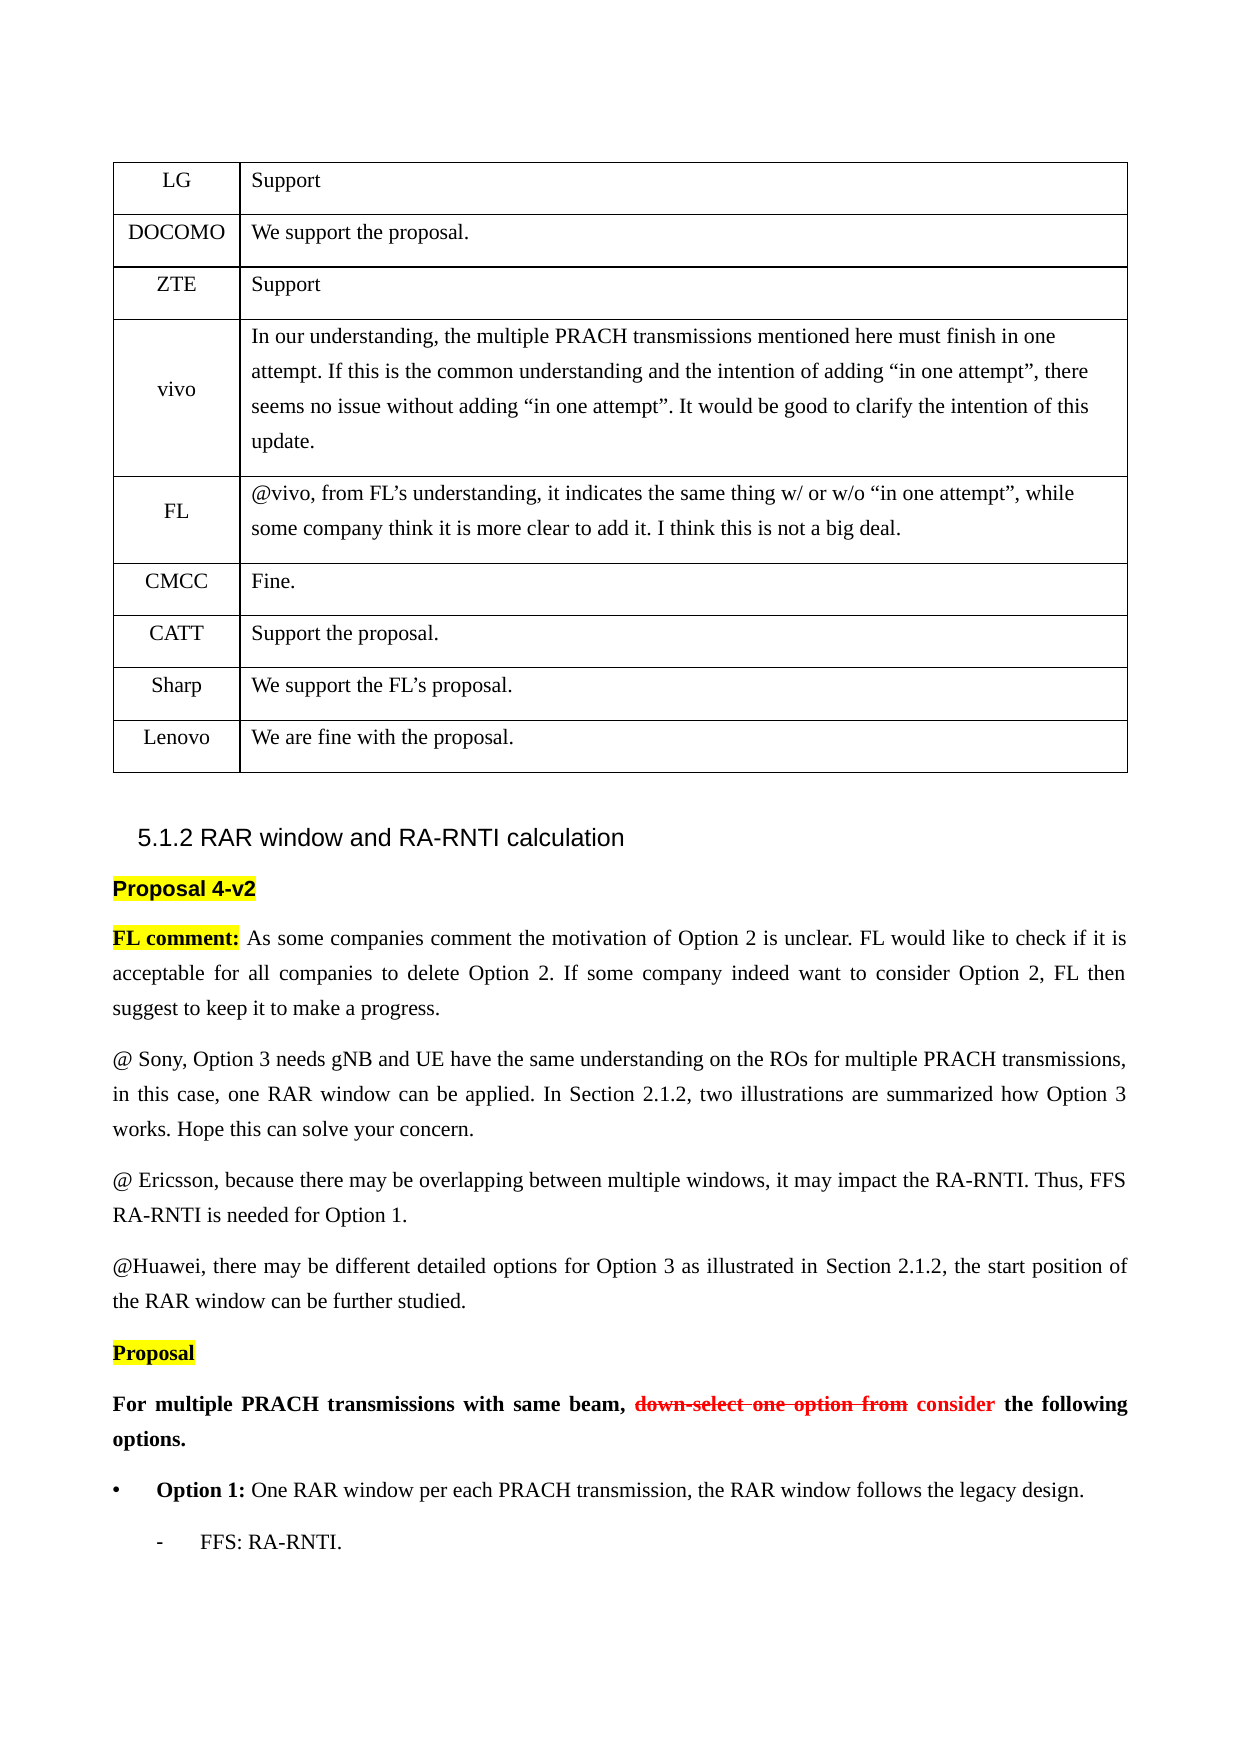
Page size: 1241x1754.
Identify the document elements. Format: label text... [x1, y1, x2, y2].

table_cell Lenovo [114, 721, 239, 772]
table_cell DOCOMO [114, 215, 239, 266]
text @ Ericsson, because there may be overlapping between multiple windows, it may impact the RA-RNTI. Thus, FFS RA-RNTI is needed for Option 1. [112, 1163, 1128, 1231]
text For multiple PRACH transmissions with same beam, down-select one option from consider the following options. [112, 1387, 1128, 1454]
table_cell We support the proposal. [241, 215, 1127, 266]
text Proposal [112, 1336, 1128, 1368]
table_cell We support the FL’s proposal. [241, 668, 1127, 719]
text @Huawei, there may be different detailed options for Option 3 as illustrated in Section 2.1.2, the start position of the RAR window can be further studied. [112, 1250, 1128, 1317]
table_cell Fine. [241, 564, 1127, 615]
table_cell FL [114, 477, 239, 563]
table_cell Support the proposal. [241, 616, 1127, 667]
table_cell vivo [114, 320, 239, 476]
text @ Sony, Option 3 needs gNB and UE have the same understanding on the ROs for multiple PRACH transmissions, in this case, one RAR window can be applied. In Section 2.1.2, two illustrations are summarized how Option 3 works. Hope this can solve your concern. [112, 1042, 1128, 1145]
list FFS: RA-RNTI. [156, 1526, 1128, 1556]
table_cell We are fine with the proposal. [241, 721, 1127, 772]
list Option 1: One RAR window per each PRACH transmission, the RAR window follows the legacy design. [112, 1473, 1128, 1506]
text FL comment: As some companies comment the motivation of Option 2 is unclear. FL would like to check if it is acceptable for all companies to delete Option 2. If some company indeed want to consider Option 2, FL then suggest to keep it to make a progress. [112, 921, 1128, 1024]
table_cell CATT [114, 616, 239, 667]
table_cell CMCC [114, 564, 239, 615]
table_cell @vivo, from FL’s understanding, it indicates the same thing w/ or w/o “in one attempt”, while some company think it is more clear to add it. I think this is not a big deal. [241, 477, 1127, 563]
subtitle Proposal 4-v2 [112, 872, 1128, 905]
table_cell Sharp [114, 668, 239, 719]
table_cell Support [241, 268, 1127, 318]
table_cell In our understanding, the multiple PRACH transmissions mentioned here must finish in one attempt. If this is the common understanding and the intention of adding “in one attempt”, there seems no issue without adding “in one attempt”. It would be good to clarify the intention of this update. [241, 320, 1127, 476]
table_cell ZTE [114, 268, 239, 318]
table_cell Support [241, 163, 1127, 214]
table_cell LG [114, 163, 239, 214]
subtitle 5.1.2 RAR window and RA-RNTI calculation [112, 821, 1128, 854]
